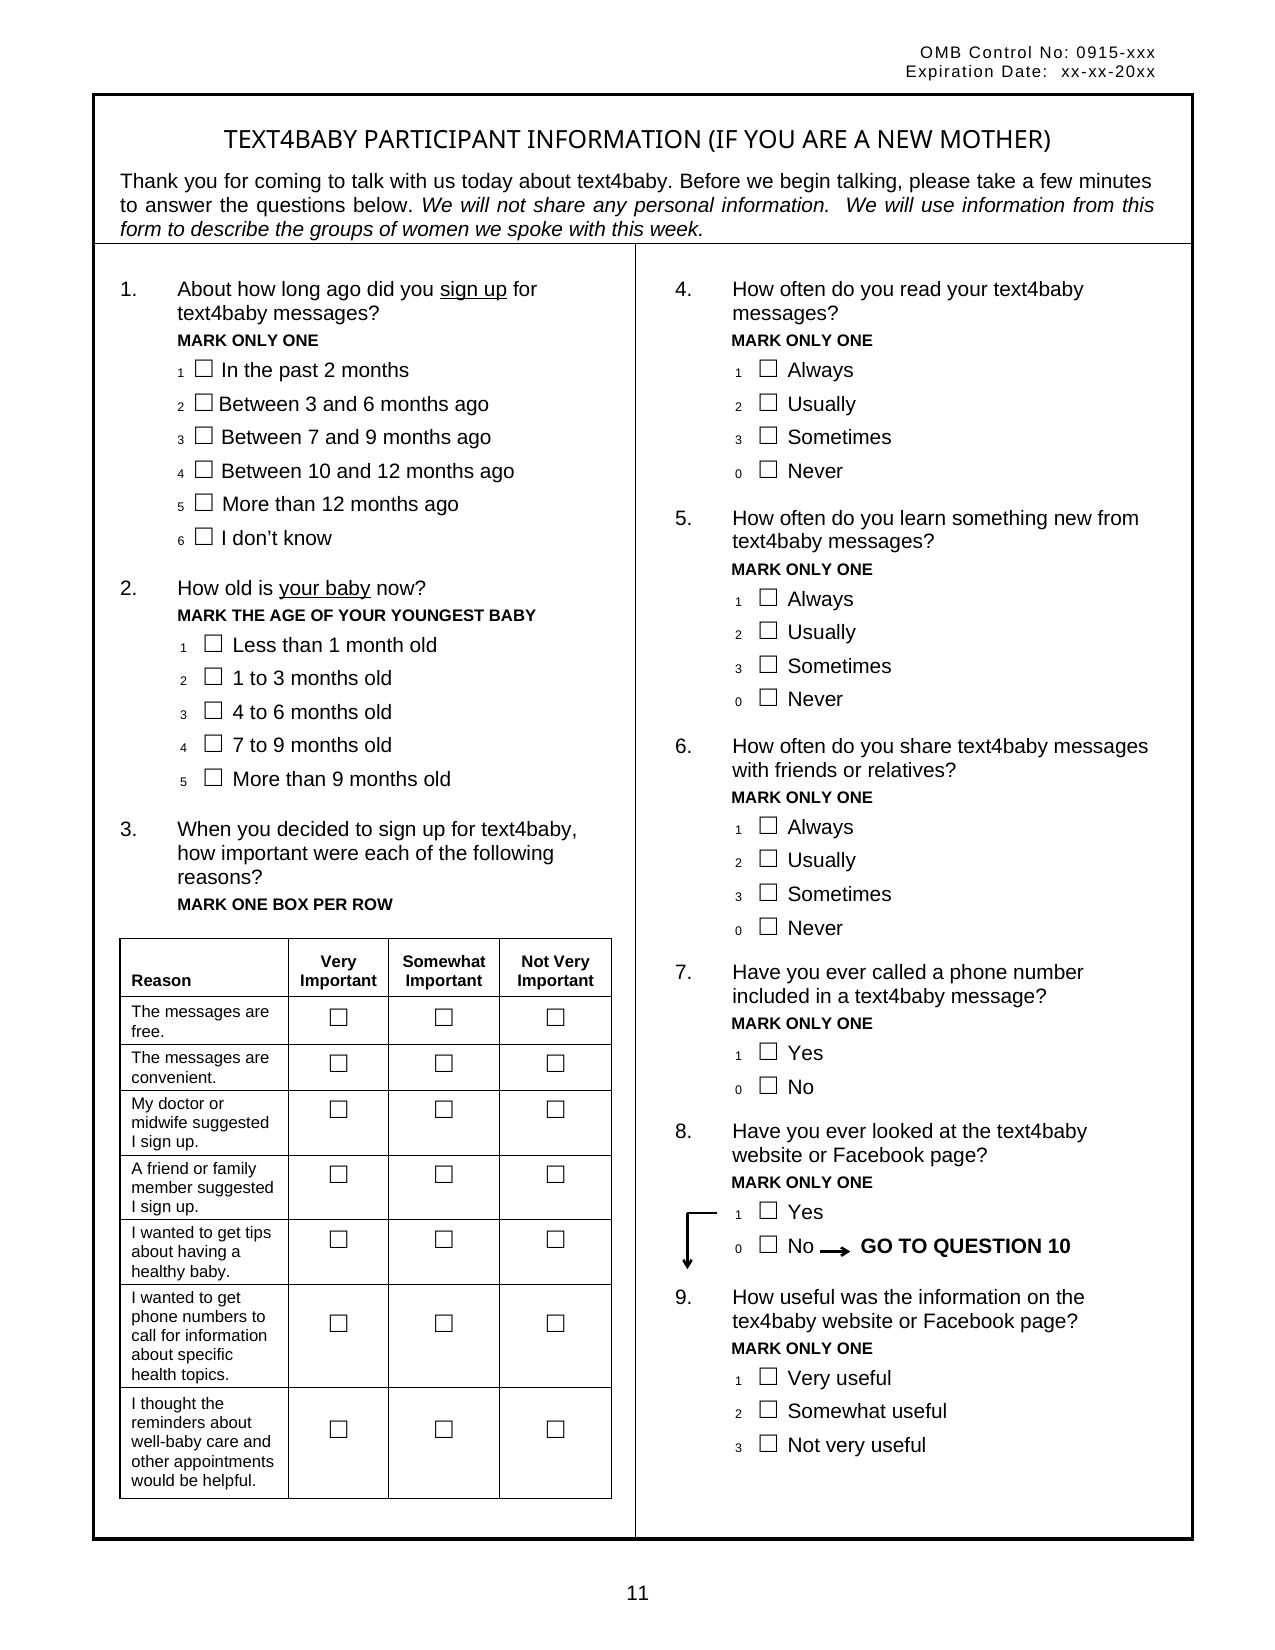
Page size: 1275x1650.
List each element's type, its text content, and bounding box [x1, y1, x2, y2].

text 3 □ Sometimes [675, 874, 1155, 908]
table_cell □ [289, 1285, 388, 1387]
text MARK ONLY ONE [120, 331, 600, 350]
table_cell □ [289, 1388, 388, 1498]
text 6. How often do you share text4baby messages with friends or relatives? [675, 734, 1155, 782]
text 2 □ Somewhat useful [675, 1391, 1155, 1425]
table_cell □ [500, 1091, 611, 1154]
text 0 □ Never [675, 908, 1155, 941]
table_cell My doctor or midwife suggested I sign up. [121, 1091, 288, 1154]
table_cell □ [289, 1220, 388, 1284]
table_header Not Very Important [500, 939, 611, 996]
text 2 □ Usually [675, 841, 1155, 874]
text 2. How old is your baby now? [120, 576, 600, 599]
table_cell □ [500, 1388, 611, 1498]
text 0 □ No [675, 1067, 1155, 1100]
text 2 □ Usually [675, 384, 1155, 417]
text 1 □ Less than 1 month old [120, 625, 600, 658]
title TEXT4BABY PARTICIPANT INFORMATION (IF YOU ARE A NEW MOTHER) [120, 122, 1155, 156]
text 0 □ Never [675, 679, 1155, 713]
text MARK ONLY ONE [675, 1173, 1155, 1192]
table_cell The messages are free. [121, 997, 288, 1044]
text 1 □ Always [675, 579, 1155, 612]
table_cell □ [500, 1045, 611, 1090]
table_cell I wanted to get phone numbers to call for information about specific health topics. [121, 1285, 288, 1387]
text 4 □ 7 to 9 months old [120, 726, 600, 759]
table_cell □ [289, 997, 388, 1044]
table_cell A friend or family member suggested I sign up. [121, 1156, 288, 1219]
text 3. When you decided to sign up for text4baby, how important were each of the following reasons? [120, 817, 600, 888]
text 2 □ 1 to 3 months old [120, 658, 600, 692]
table_cell I thought the reminders about well-baby care and other appointments would be helpful. [121, 1388, 288, 1498]
text 9. How useful was the information on the tex4baby website or Facebook page? [675, 1284, 1168, 1332]
text 4. How often do you read your text4baby messages? [675, 277, 1155, 325]
table_cell □ [289, 1045, 388, 1090]
text 1 □ Yes [675, 1033, 1155, 1067]
text 1 □ Always [675, 350, 1155, 384]
text 3 □ Not very useful [675, 1425, 1155, 1458]
table_cell I wanted to get tips about having a healthy baby. [121, 1220, 288, 1284]
table_header Reason [121, 939, 288, 996]
table_cell □ [500, 1156, 611, 1219]
text MARK ONLY ONE [675, 788, 1155, 807]
text 0 □ Never [675, 451, 1155, 484]
text 1 □ Always [675, 807, 1155, 841]
text 2 □ Between 3 and 6 months ago [120, 384, 600, 417]
text 1. About how long ago did you sign up for text4baby messages? [120, 277, 600, 325]
text 1 □ Very useful [675, 1358, 1155, 1391]
text MARK THE AGE OF YOUR YOUNGEST BABY [120, 606, 600, 625]
table_cell □ [389, 1045, 499, 1090]
table_header Very Important [289, 939, 388, 996]
text 1 □ In the past 2 months [120, 350, 600, 384]
table_cell □ [289, 1156, 388, 1219]
text 5. How often do you learn something new from text4baby messages? [675, 505, 1155, 553]
table_cell □ [389, 997, 499, 1044]
text 0 □ No GO TO QUESTION 10 [675, 1226, 1155, 1259]
table_cell □ [389, 1285, 499, 1387]
table_cell □ [500, 997, 611, 1044]
text MARK ONLY ONE [675, 559, 1155, 579]
text MARK ONE BOX PER ROW [120, 895, 600, 914]
text 3 □ 4 to 6 months old [120, 692, 600, 726]
text 5 □ More than 12 months ago 6 □ I don’t know [120, 484, 600, 552]
table_cell □ [389, 1091, 499, 1154]
text 5 □ More than 9 months old [120, 759, 600, 793]
table_header Somewhat Important [389, 939, 499, 996]
table_cell □ [500, 1220, 611, 1284]
text Thank you for coming to talk with us today about text4baby. Before we begin talking, please take a few minutes to answer the questions below. We will not share any personal information. We will use information from this form to describe the groups of women we spoke with this week. [120, 169, 1155, 241]
text 1 □ Yes [675, 1192, 1155, 1226]
text 3 □ Sometimes [675, 417, 1155, 451]
table_cell □ [500, 1285, 611, 1387]
text MARK ONLY ONE [675, 1339, 1155, 1358]
text 8. Have you ever looked at the text4baby website or Facebook page? [675, 1119, 1155, 1167]
table_cell □ [389, 1156, 499, 1219]
text MARK ONLY ONE [675, 331, 1155, 350]
table_cell The messages are convenient. [121, 1045, 288, 1090]
table_cell □ [389, 1388, 499, 1498]
table_cell □ [389, 1220, 499, 1284]
text 3 □ Between 7 and 9 months ago [120, 417, 600, 451]
text 4 □ Between 10 and 12 months ago [120, 451, 600, 484]
text 3 □ Sometimes [675, 646, 1155, 679]
table_cell □ [289, 1091, 388, 1154]
text 2 □ Usually [675, 612, 1155, 646]
text 7. Have you ever called a phone number included in a text4baby message? [675, 960, 1155, 1008]
text MARK ONLY ONE [675, 1014, 1155, 1033]
